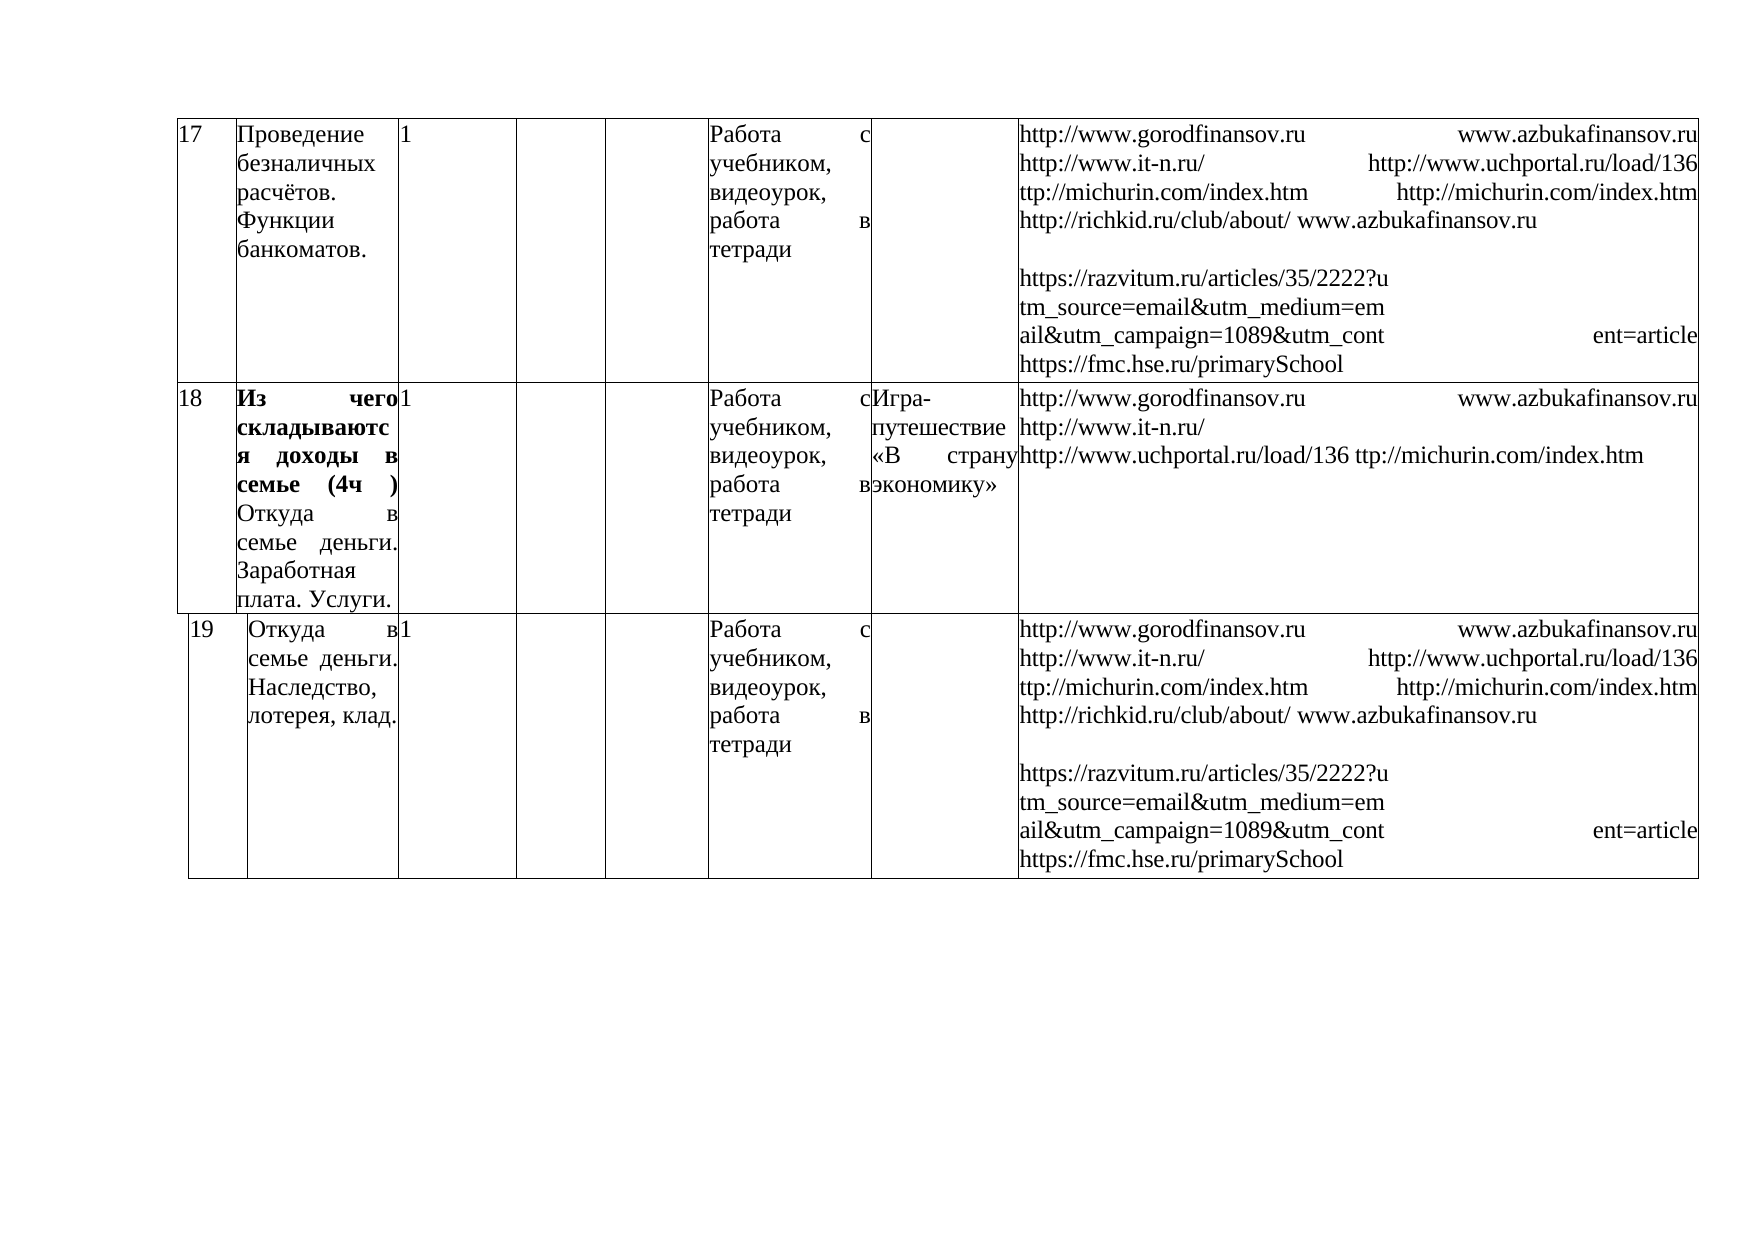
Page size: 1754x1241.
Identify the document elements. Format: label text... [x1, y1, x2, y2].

table_cell 1 [399, 383, 516, 613]
table_cell 1 [399, 614, 516, 878]
table_cell [606, 383, 708, 613]
table_header 1 [399, 119, 516, 382]
table_cell http://www.gorodfinansov.ru www.azbukafinansov.ru http://www.it-n.ru/ http://www.uchportal.ru/load/136 ttp://michurin.com/index.htm [1019, 383, 1698, 613]
table_header Работа с учебником, видеоурок, работа в тетради [709, 119, 871, 382]
table_cell http://www.gorodfinansov.ru www.azbukafinansov.ru http://www.it-n.ru/ http://www.uchportal.ru/load/136 ttp://michurin.com/index.htm http://michurin.com/index.htm http://richkid.ru/club/about/ www.azbukafinansov.ru https://razvitum.ru/articles/35/2222?u tm_source=email&utm_medium=em ail&utm_campaign=1089&utm_cont ent=article https://fmc.hse.ru/primarySchool [1019, 614, 1698, 878]
table_cell [872, 614, 1018, 878]
table_header Проведение безналичных расчётов. Функции банкоматов. [237, 119, 398, 382]
table_header http://www.gorodfinansov.ru www.azbukafinansov.ru http://www.it-n.ru/ http://www.uchportal.ru/load/136 ttp://michurin.com/index.htm http://michurin.com/index.htm http://richkid.ru/club/about/ www.azbukafinansov.ru https://razvitum.ru/articles/35/2222?u tm_source=email&utm_medium=em ail&utm_campaign=1089&utm_cont ent=article https://fmc.hse.ru/primarySchool [1019, 119, 1698, 382]
table_header [606, 119, 708, 382]
table_header [872, 119, 1018, 382]
table_cell Игра- путешествие «В страну экономику» [872, 383, 1018, 613]
table_cell [606, 614, 708, 878]
table_header 17 [178, 119, 236, 382]
table_cell [517, 383, 605, 613]
table_cell 19 [189, 614, 247, 878]
table_cell Работа с учебником, видеоурок, работа в тетради [709, 614, 871, 878]
table_cell Из чего складываются доходы в семье (4ч ) Откуда в семье деньги. Заработная плата. Услуги. [237, 383, 398, 613]
table_cell 18 [178, 383, 236, 613]
table_cell Откуда в семье деньги. Наследство, лотерея, клад. [248, 614, 398, 878]
table_cell Работа с учебником, видеоурок, работа в тетради [709, 383, 871, 613]
table_cell [517, 614, 605, 878]
table_header [517, 119, 605, 382]
